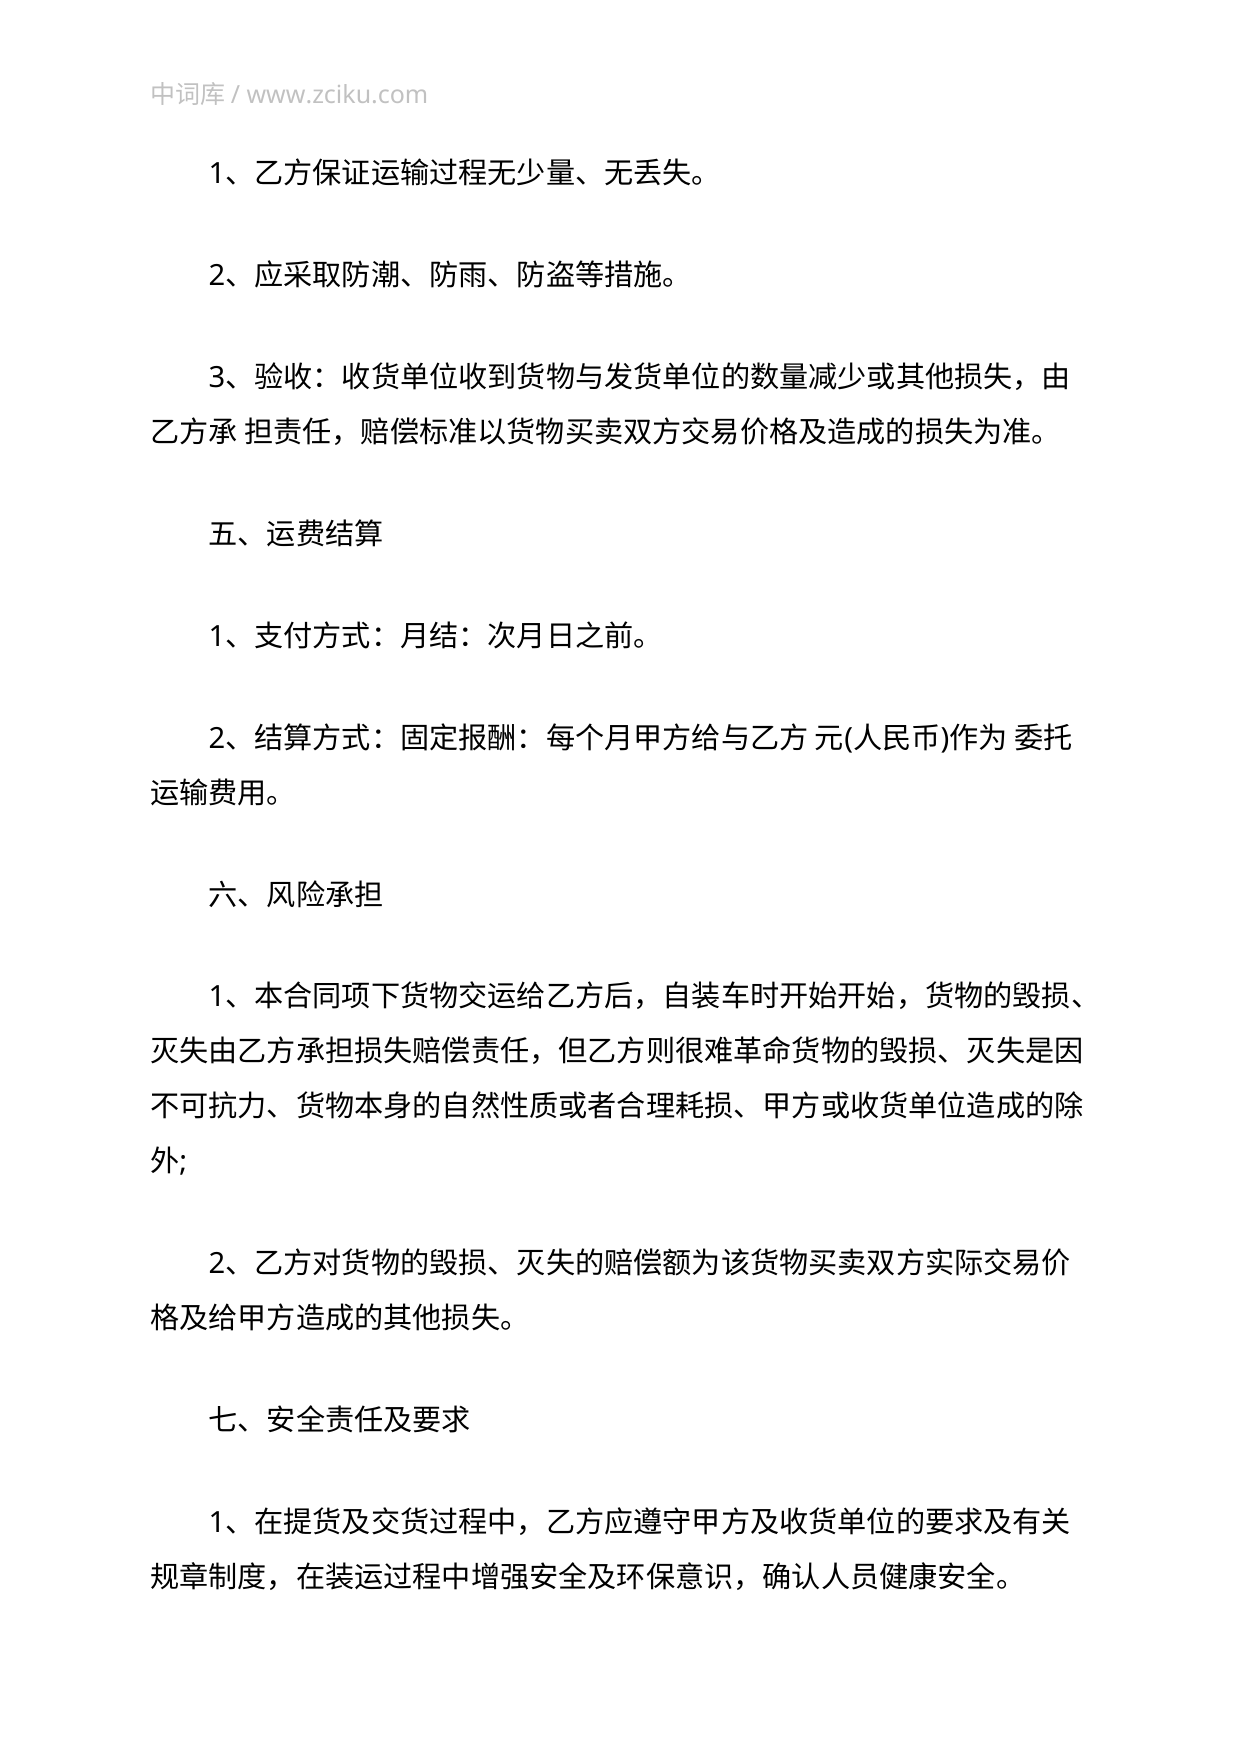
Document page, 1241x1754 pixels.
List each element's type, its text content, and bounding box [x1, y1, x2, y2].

text 1、乙方保证运输过程无少量、无丢失。 [150, 150, 1090, 192]
text 1、本合同项下货物交运给乙方后，自装车时开始开始，货物的毁损、灭失由乙方承担损失赔偿责任，但乙方则很难革命货物的毁损、灭失是因不可抗力、货物本身的自然性质或者合理耗损、甲方或收货单位造成的除外; [150, 973, 1090, 1180]
text 七、安全责任及要求 [150, 1397, 1090, 1439]
text 2、乙方对货物的毁损、灭失的赔偿额为该货物买卖双方实际交易价格及给甲方造成的其他损失。 [150, 1240, 1090, 1337]
text 1、在提货及交货过程中，乙方应遵守甲方及收货单位的要求及有关规章制度，在装运过程中增强安全及环保意识，确认人员健康安全。 [150, 1498, 1090, 1596]
text 1、支付方式：月结：次月日之前。 [150, 612, 1090, 655]
text 五、运费结算 [150, 511, 1090, 553]
text 2、应采取防潮、防雨、防盗等措施。 [150, 252, 1090, 294]
text 3、验收：收货单位收到货物与发货单位的数量减少或其他损失，由乙方承 担责任，赔偿标准以货物买卖双方交易价格及造成的损失为准。 [150, 354, 1090, 451]
text 六、风险承担 [150, 871, 1090, 913]
text 2、结算方式：固定报酬：每个月甲方给与乙方 元(人民币)作为 委托运输费用。 [150, 714, 1090, 812]
